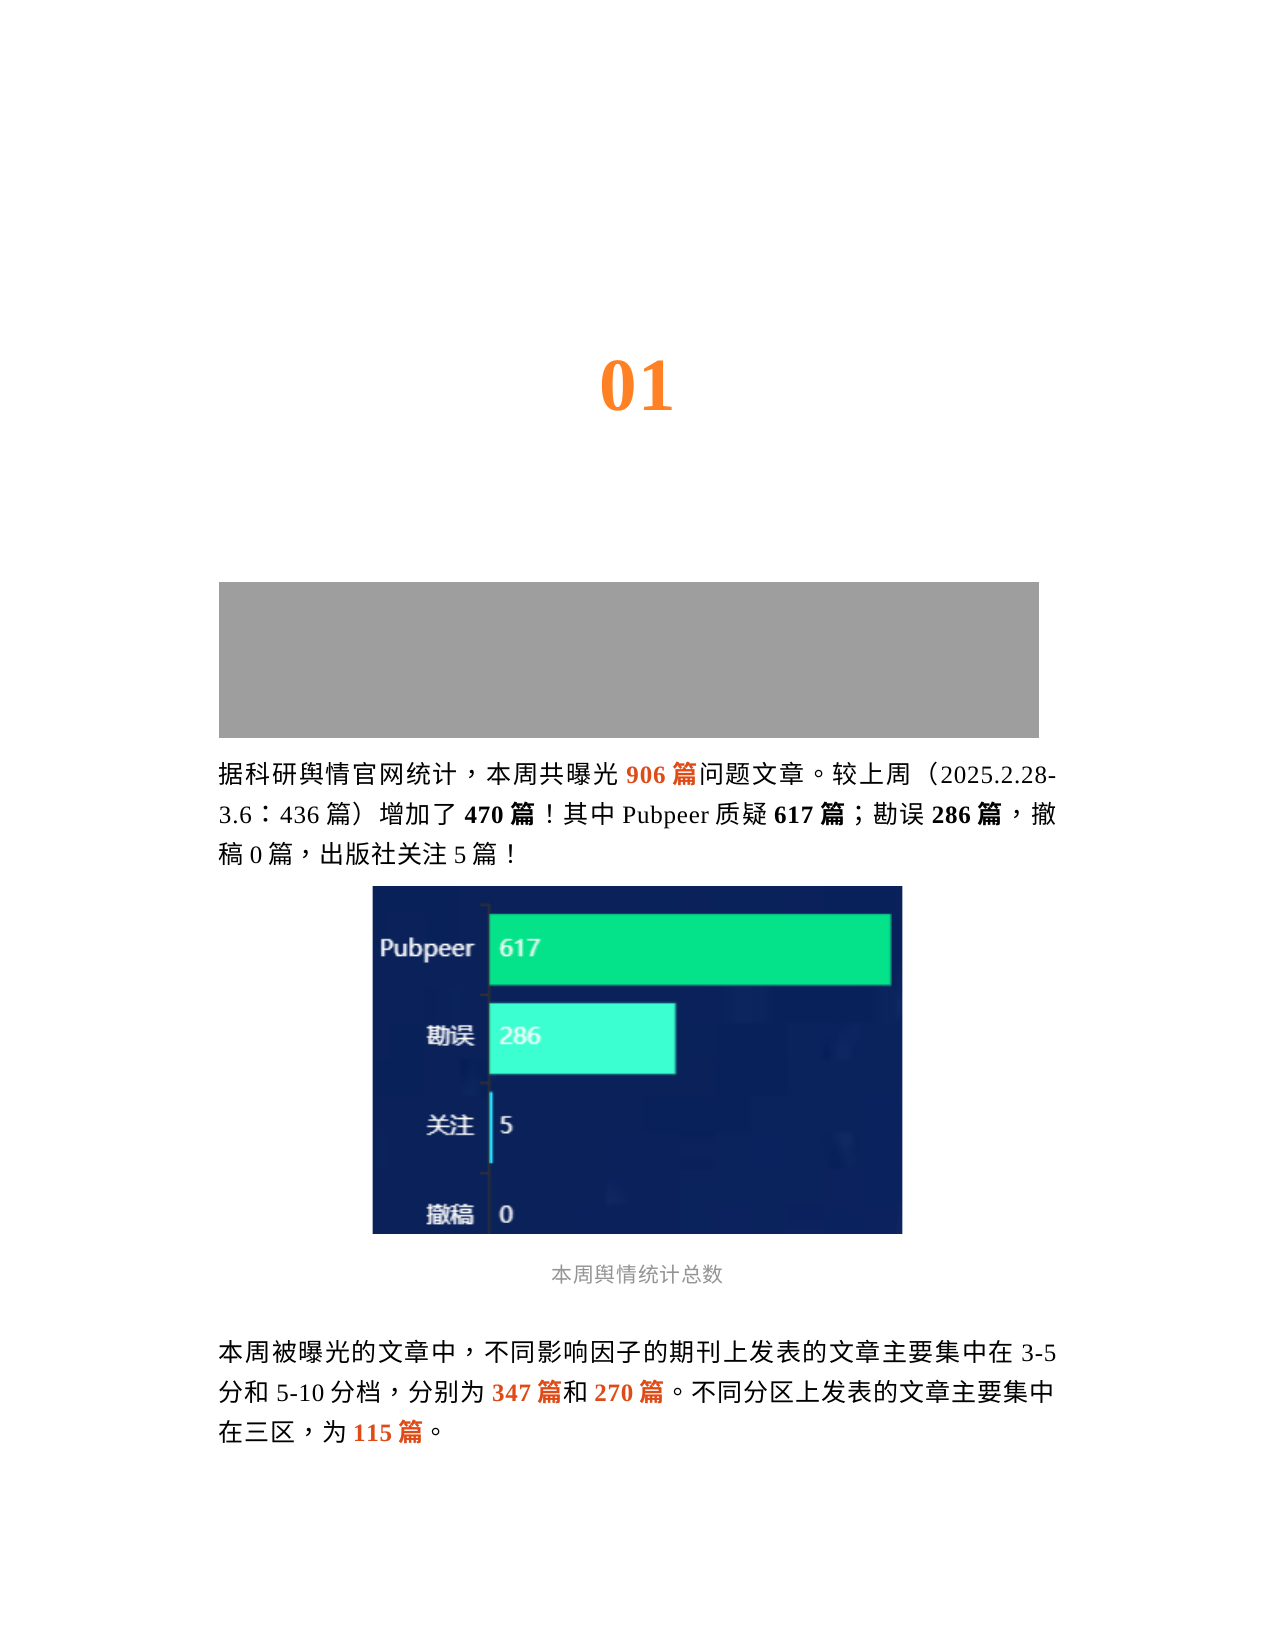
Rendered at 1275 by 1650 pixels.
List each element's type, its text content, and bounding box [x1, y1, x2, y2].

text 01 [219, 306, 1056, 426]
text 据科研舆情官网统计，本周共曝光906篇问题文章。较上周（2025.2.28-3.6：436篇）增加了470篇！其中Pubpeer质疑617篇；勘误286篇，撤稿0篇，出版社关注5篇！ [219, 751, 1056, 871]
text 本周被曝光的文章中，不同影响因子的期刊上发表的文章主要集中在3-5分和5-10分档，分别为347篇和270篇。不同分区上发表的文章主要集中在三区，为115篇。 [219, 1329, 1056, 1449]
picture [372, 886, 903, 1234]
text 本周舆情统计总数 [219, 1249, 1056, 1289]
